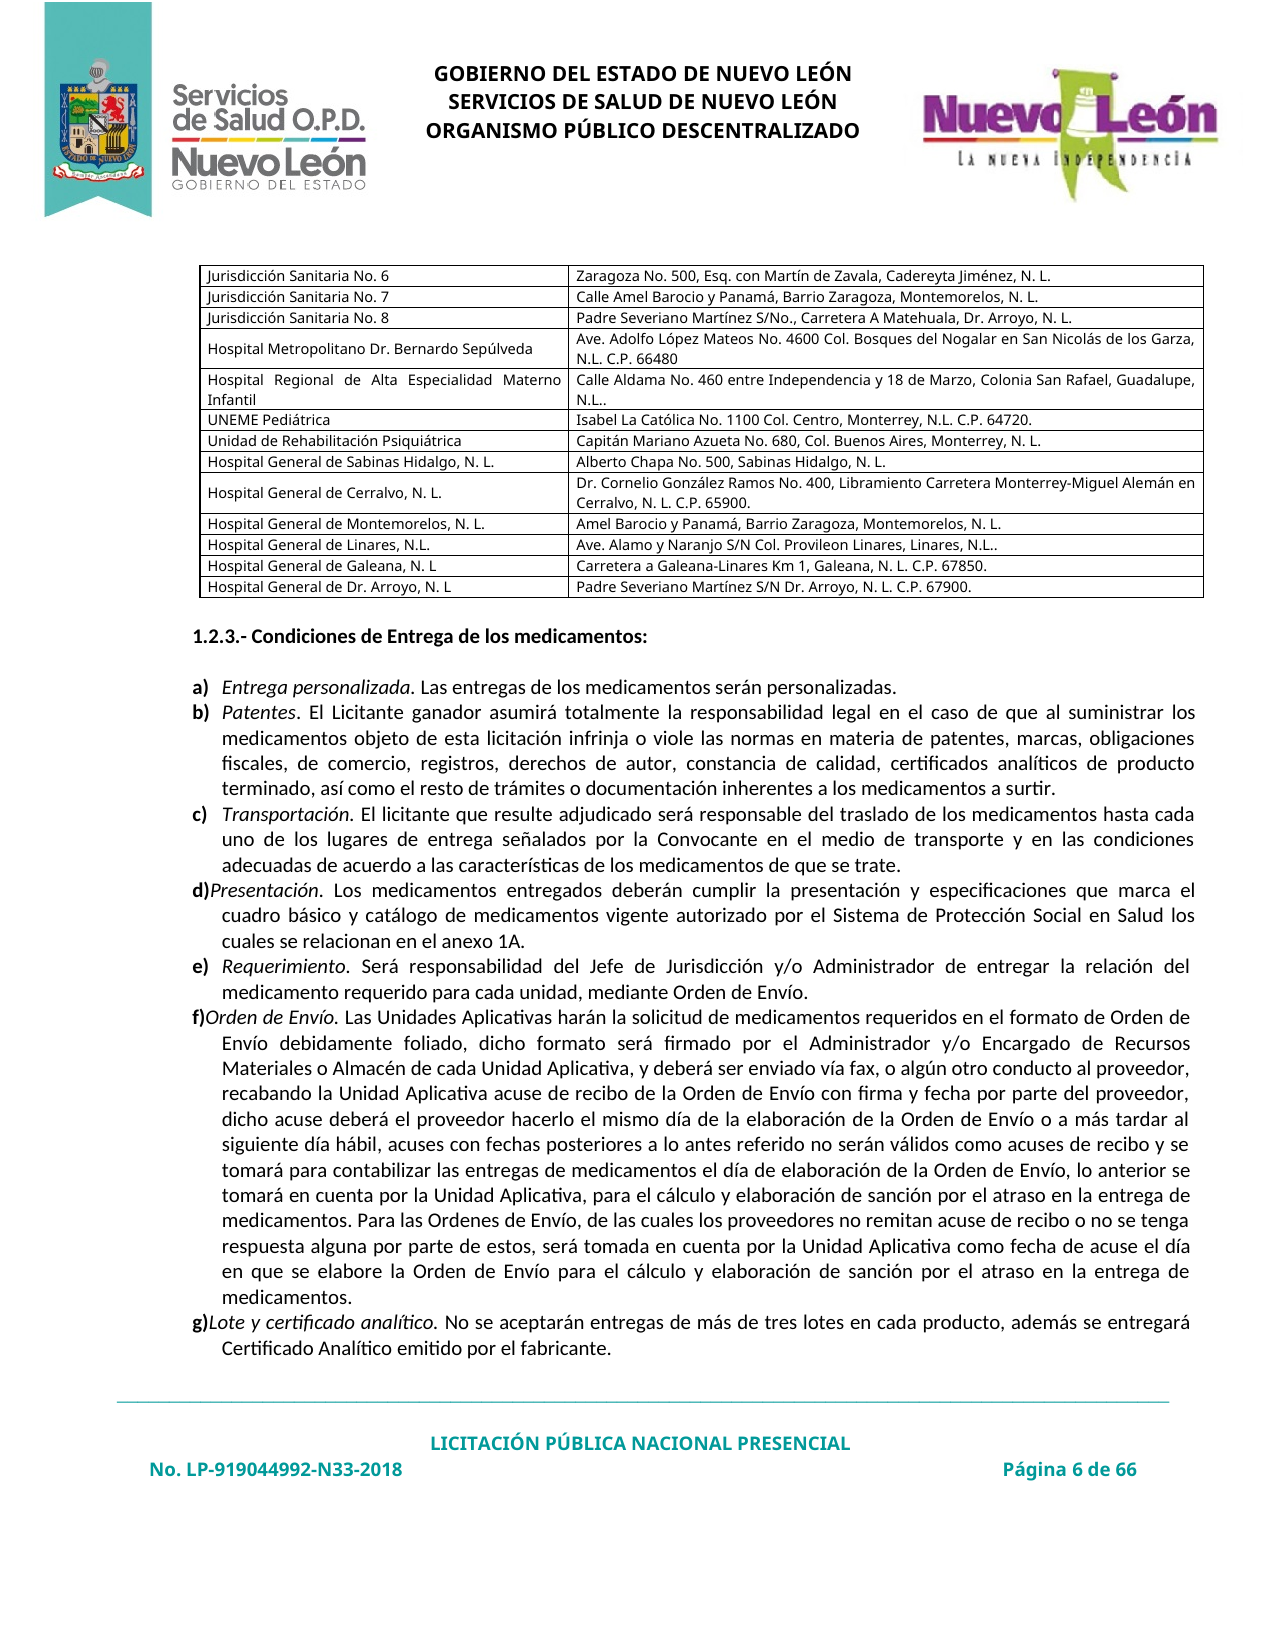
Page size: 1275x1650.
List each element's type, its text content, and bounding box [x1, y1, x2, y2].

table_cell Ave. Alamo y Naranjo S/N Col. Provileon Linares, Linares, N.L.. [569, 535, 1203, 555]
table_cell Calle Aldama No. 460 entre Independencia y 18 de Marzo, Colonia San Rafael, Guadalupe, N.L.. [569, 369, 1203, 409]
table_cell Alberto Chapa No. 500, Sabinas Hidalgo, N. L. [569, 452, 1203, 472]
table_cell Hospital General de Linares, N.L. [201, 535, 568, 555]
table_cell Hospital General de Cerralvo, N. L. [201, 473, 568, 513]
table_cell Capitán Mariano Azueta No. 680, Col. Buenos Aires, Monterrey, N. L. [569, 431, 1203, 451]
table_cell Carretera a Galeana-Linares Km 1, Galeana, N. L. C.P. 67850. [569, 556, 1203, 576]
list Presentación. Los medicamentos entregados deberán cumplir la presentación y especificaciones que marca el cuadro básico y catálogo de medicamentos vigente autorizado por el Sistema de Protección Social en Salud los cuales se relacionan en el anexo 1A. [192, 877, 1197, 953]
list Transportación. El licitante que resulte adjudicado será responsable del traslado de los medicamentos hasta cada uno de los lugares de entrega señalados por la Convocante en el medio de transporte y en las condiciones adecuadas de acuerdo a las características de los medicamentos de que se trate. [192, 801, 1197, 877]
table_cell Calle Amel Barocio y Panamá, Barrio Zaragoza, Montemorelos, N. L. [569, 287, 1203, 307]
table_cell Dr. Cornelio González Ramos No. 400, Libramiento Carretera Monterrey-Miguel Alemán en Cerralvo, N. L. C.P. 65900. [569, 473, 1203, 513]
list Patentes. El Licitante ganador asumirá totalmente la responsabilidad legal en el caso de que al suministrar los medicamentos objeto de esta licitación infrinja o viole las normas en materia de patentes, marcas, obligaciones fiscales, de comercio, registros, derechos de autor, constancia de calidad, certificados analíticos de producto terminado, así como el resto de trámites o documentación inherentes a los medicamentos a surtir. [192, 699, 1197, 801]
list Orden de Envío. Las Unidades Aplicativas harán la solicitud de medicamentos requeridos en el formato de Orden de Envío debidamente foliado, dicho formato será firmado por el Administrador y/o Encargado de Recursos Materiales o Almacén de cada Unidad Aplicativa, y deberá ser enviado vía fax, o algún otro conducto al proveedor, recabando la Unidad Aplicativa acuse de recibo de la Orden de Envío con firma y fecha por parte del proveedor, dicho acuse deberá el proveedor hacerlo el mismo día de la elaboración de la Orden de Envío o a más tardar al siguiente día hábil, acuses con fechas posteriores a lo antes referido no serán válidos como acuses de recibo y se tomará para contabilizar las entregas de medicamentos el día de elaboración de la Orden de Envío, lo anterior se tomará en cuenta por la Unidad Aplicativa, para el cálculo y elaboración de sanción por el atraso en la entrega de medicamentos. Para las Ordenes de Envío, de las cuales los proveedores no remitan acuse de recibo o no se tenga respuesta alguna por parte de estos, será tomada en cuenta por la Unidad Aplicativa como fecha de acuse el día en que se elabore la Orden de Envío para el cálculo y elaboración de sanción por el atraso en la entrega de medicamentos. [192, 1004, 1192, 1309]
table_cell Amel Barocio y Panamá, Barrio Zaragoza, Montemorelos, N. L. [569, 514, 1203, 534]
picture [15, 2, 1249, 229]
table_cell Unidad de Rehabilitación Psiquiátrica [201, 431, 568, 451]
table_cell Zaragoza No. 500, Esq. con Martín de Zavala, Cadereyta Jiménez, N. L. [569, 266, 1203, 286]
table_cell Hospital General de Sabinas Hidalgo, N. L. [201, 452, 568, 472]
table_cell UNEME Pediátrica [201, 410, 568, 430]
table_cell Ave. Adolfo López Mateos No. 4600 Col. Bosques del Nogalar en San Nicolás de los Garza, N.L. C.P. 66480 [569, 329, 1203, 368]
table_cell Padre Severiano Martínez S/N Dr. Arroyo, N. L. C.P. 67900. [569, 577, 1203, 597]
table_cell Isabel La Católica No. 1100 Col. Centro, Monterrey, N.L. C.P. 64720. [569, 410, 1203, 430]
table_cell Jurisdicción Sanitaria No. 7 [201, 287, 568, 307]
table_cell Jurisdicción Sanitaria No. 6 [201, 266, 568, 286]
table_cell Hospital General de Dr. Arroyo, N. L [201, 577, 568, 597]
table_cell Jurisdicción Sanitaria No. 8 [201, 308, 568, 327]
table_cell Hospital General de Galeana, N. L [201, 556, 568, 576]
text 1.2.3.- Condiciones de Entrega de los medicamentos: [192, 623, 1197, 648]
table_cell Padre Severiano Martínez S/No., Carretera A Matehuala, Dr. Arroyo, N. L. [569, 308, 1203, 327]
table_cell Hospital Regional de Alta Especialidad Materno Infantil [201, 369, 568, 409]
table_cell Hospital Metropolitano Dr. Bernardo Sepúlveda [201, 329, 568, 368]
list Lote y certificado analítico. No se aceptarán entregas de más de tres lotes en cada producto, además se entregará Certificado Analítico emitido por el fabricante. [192, 1309, 1192, 1360]
table_cell Hospital General de Montemorelos, N. L. [201, 514, 568, 534]
list Entrega personalizada. Las entregas de los medicamentos serán personalizadas. [192, 674, 1192, 699]
list Requerimiento. Será responsabilidad del Jefe de Jurisdicción y/o Administrador de entregar la relación del medicamento requerido para cada unidad, mediante Orden de Envío. [192, 953, 1192, 1004]
